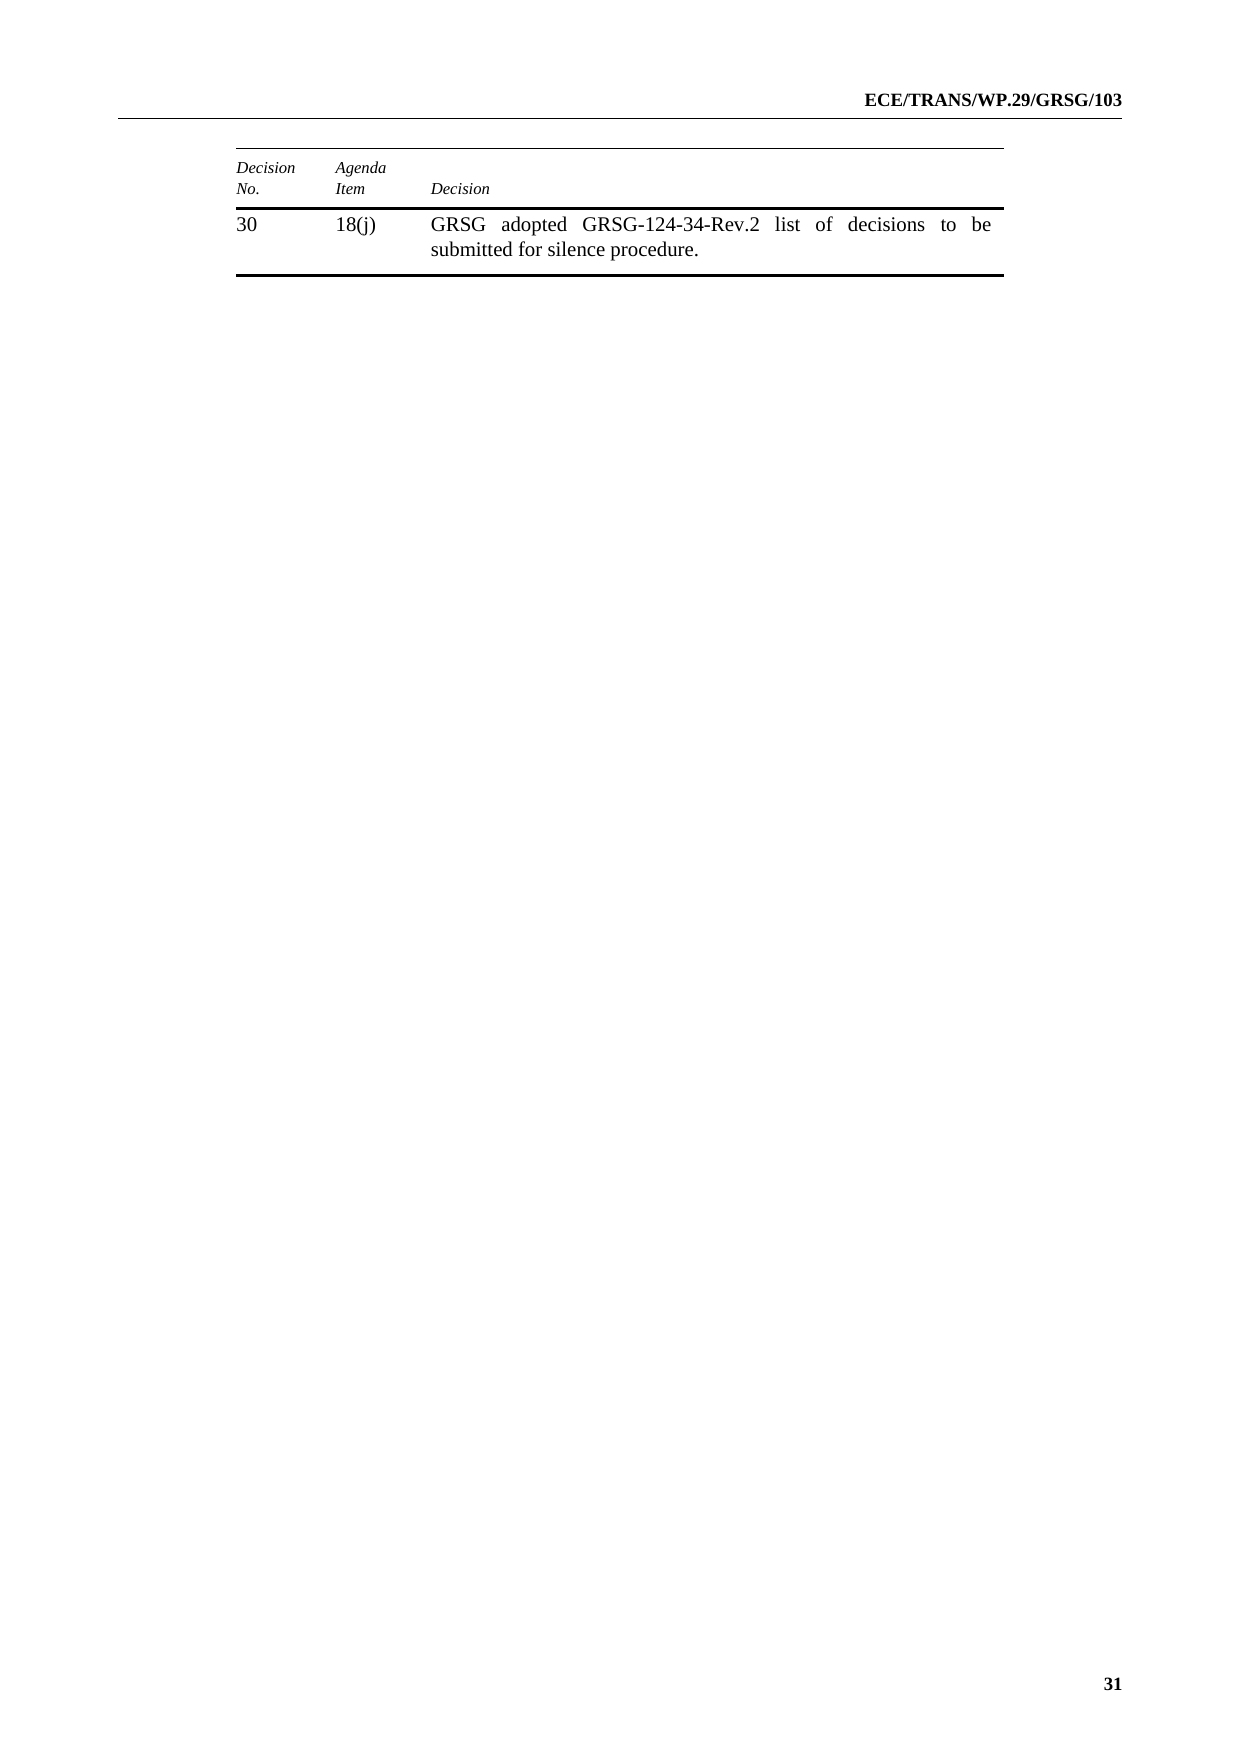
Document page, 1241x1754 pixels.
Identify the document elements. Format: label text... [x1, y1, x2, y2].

table_cell 18(j) [335, 210, 431, 274]
table_header Agenda Item [335, 149, 431, 207]
table_header Decision [431, 149, 1004, 207]
table_cell 30 [236, 210, 335, 274]
table_cell GRSG adopted GRSG-124-34-Rev.2 list of decisions to be submitted for silence procedure. [431, 210, 1004, 274]
table_header Decision No. [236, 149, 335, 207]
